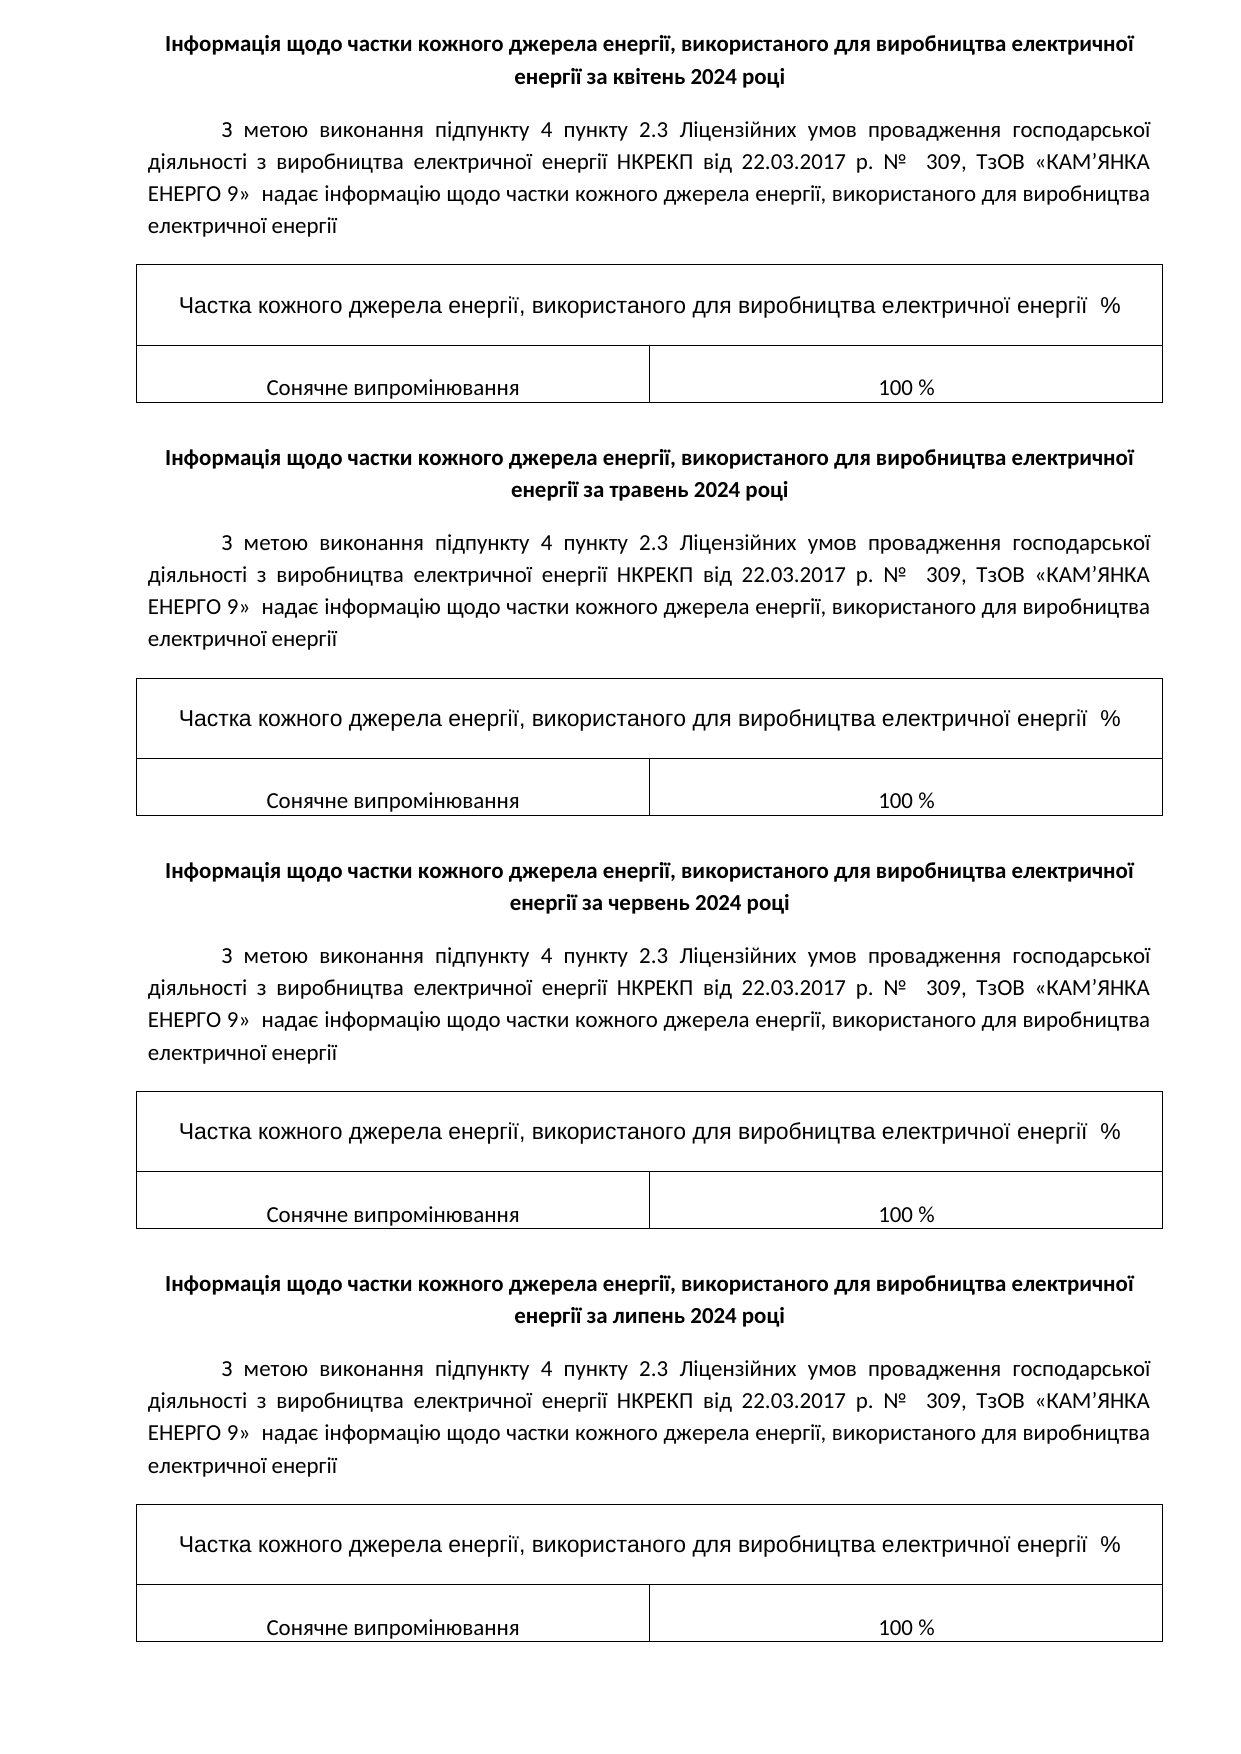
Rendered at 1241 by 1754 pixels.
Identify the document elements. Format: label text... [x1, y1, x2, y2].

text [148, 1354, 1152, 1479]
table_cell 100 % [650, 346, 1162, 402]
text Інформація щодо частки кожного джерела енергії, використаного для виробництва електричної енергії за квітень 2024 році [148, 29, 1152, 90]
text Інформація щодо частки кожного джерела енергії, використаного для виробництва електричної енергії за травень 2024 році [148, 443, 1152, 503]
text Інформація щодо частки кожного джерела енергії, використаного для виробництва електричної енергії за липень 2024 році [148, 1269, 1152, 1329]
table_cell Сонячне випромінювання [137, 1172, 649, 1228]
table_cell Сонячне випромінювання [137, 1585, 649, 1641]
table_cell 100 % [650, 759, 1162, 815]
table_header Частка кожного джерела енергії, використаного для виробництва електричної енергії % [137, 1505, 1162, 1584]
table_header Частка кожного джерела енергії, використаного для виробництва електричної енергії % [137, 265, 1162, 344]
table_cell 100 % [650, 1585, 1162, 1641]
table_header Частка кожного джерела енергії, використаного для виробництва електричної енергії % [137, 679, 1162, 758]
table_header Частка кожного джерела енергії, використаного для виробництва електричної енергії % [137, 1092, 1162, 1171]
table_cell 100 % [650, 1172, 1162, 1228]
table_cell Сонячне випромінювання [137, 346, 649, 402]
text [148, 115, 1152, 239]
text Інформація щодо частки кожного джерела енергії, використаного для виробництва електричної енергії за червень 2024 році [148, 856, 1152, 916]
table_cell Сонячне випромінювання [137, 759, 649, 815]
